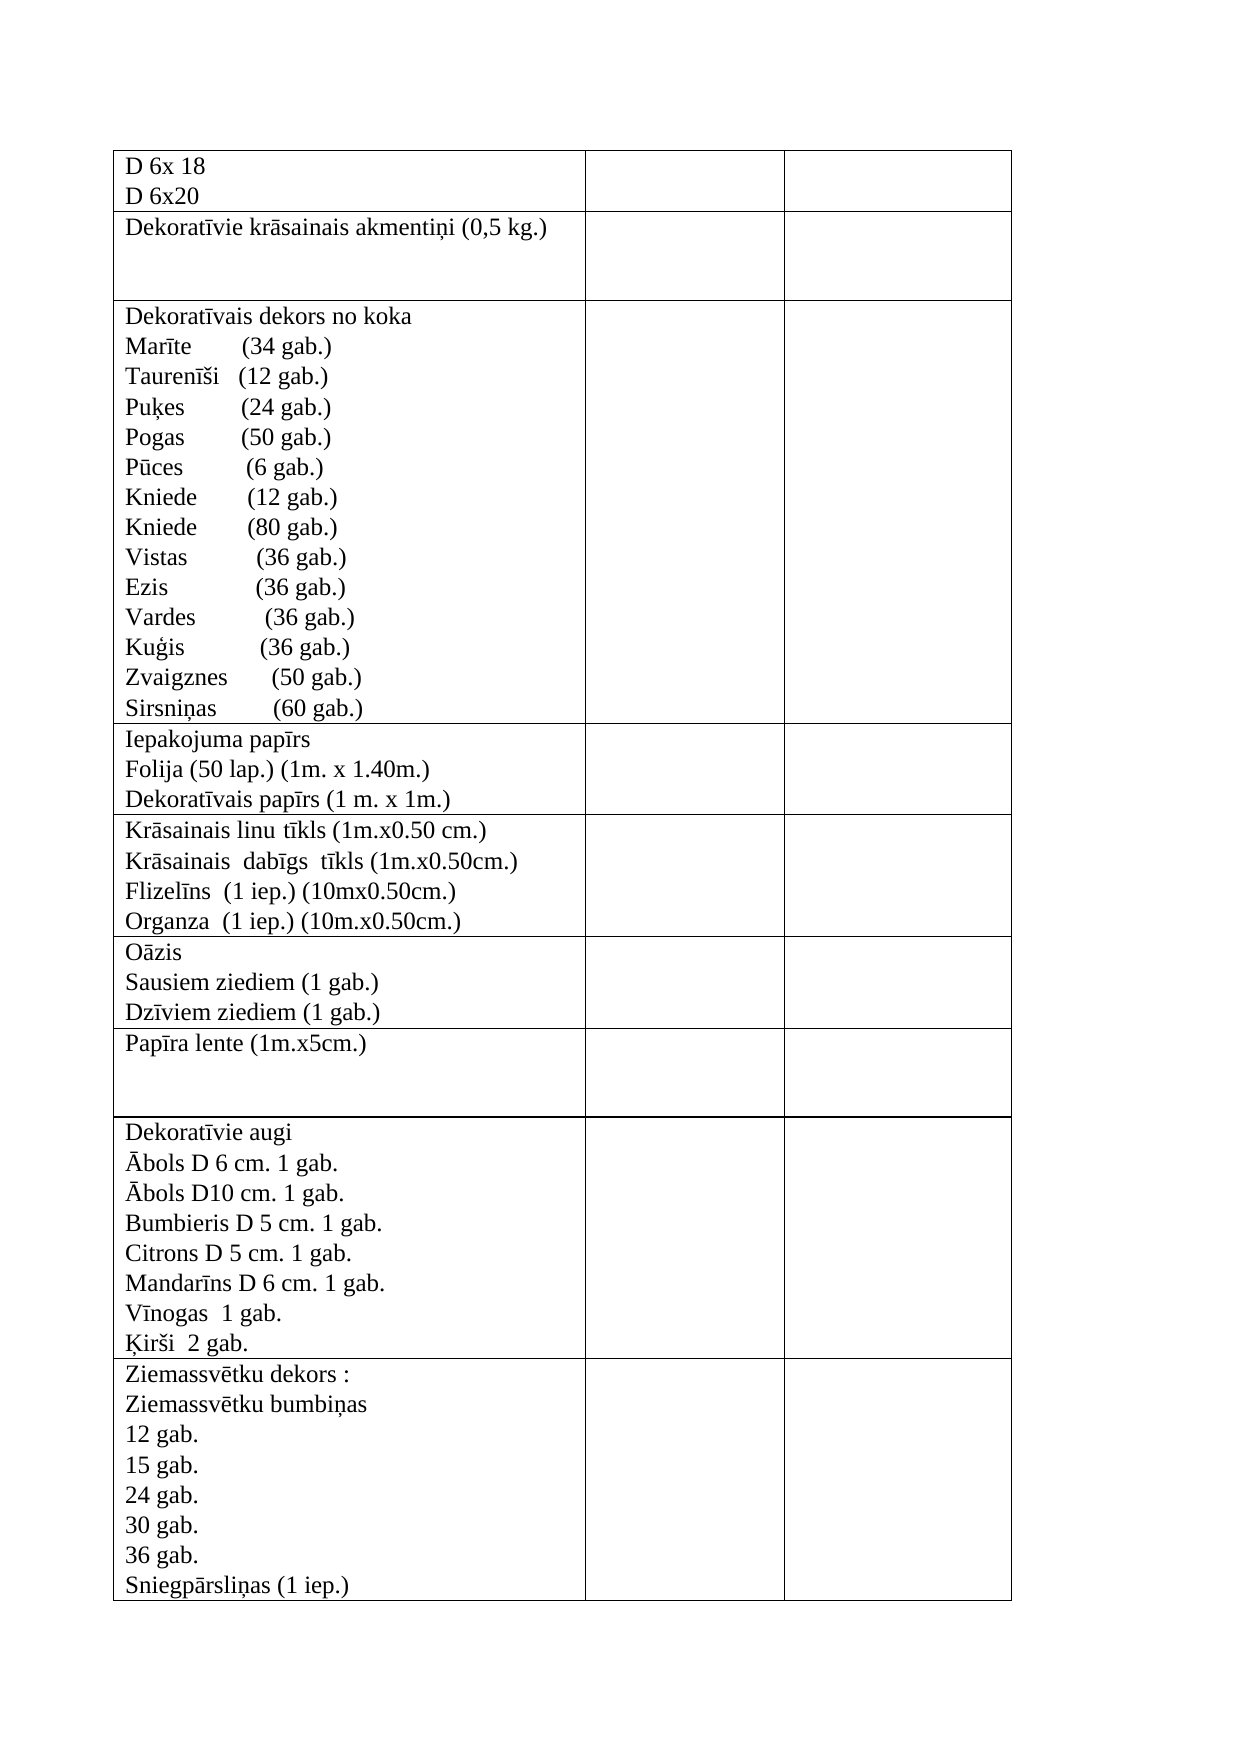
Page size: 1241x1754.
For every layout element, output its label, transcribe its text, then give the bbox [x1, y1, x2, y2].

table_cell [114, 151, 585, 211]
table_cell [785, 815, 1011, 936]
table_cell [586, 212, 784, 300]
table_cell [785, 212, 1011, 300]
table_cell [785, 1118, 1011, 1358]
table_cell [785, 724, 1011, 814]
table_cell Papīra lente (1m.x5cm.) [114, 1029, 585, 1116]
table_cell [785, 1029, 1011, 1116]
table_cell [586, 815, 784, 936]
table_cell Oāzis Sausiem ziediem (1 gab.) Dzīviem ziediem (1 gab.) [114, 937, 585, 1027]
table_cell [586, 1359, 784, 1600]
table_cell Krāsainais linu tīkls (1m.x0.50 cm.) Krāsainais dabīgs tīkls (1m.x0.50cm.) Flizelīns (1 iep.) (10mx0.50cm.) Organza (1 iep.) (10m.x0.50cm.) [114, 815, 585, 936]
table_cell Dekoratīvie augi Ābols D 6 cm. 1 gab. Ābols D10 cm. 1 gab. Bumbieris D 5 cm. 1 gab. Citrons D 5 cm. 1 gab. Mandarīns D 6 cm. 1 gab. Vīnogas 1 gab. Ķirši 2 gab. [114, 1118, 585, 1358]
table_cell [586, 1118, 784, 1358]
table_cell [586, 937, 784, 1027]
table_cell [586, 724, 784, 814]
table_cell [785, 301, 1011, 723]
table_cell [586, 301, 784, 723]
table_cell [114, 1359, 585, 1600]
table_cell [785, 937, 1011, 1027]
table_cell [785, 1359, 1011, 1600]
table_cell Dekoratīvais dekors no koka Marīte (34 gab.) Taurenīši (12 gab.) Puķes (24 gab.) Pogas (50 gab.) Pūces (6 gab.) Kniede (12 gab.) Kniede (80 gab.) Vistas (36 gab.) Ezis (36 gab.) Vardes (36 gab.) Kuģis (36 gab.) Zvaigznes (50 gab.) Sirsniņas (60 gab.) [114, 301, 585, 723]
table_cell [586, 151, 784, 211]
table_cell [785, 151, 1011, 211]
table_cell Dekoratīvie krāsainais akmentiņi (0,5 kg.) [114, 212, 585, 300]
table_cell [586, 1029, 784, 1116]
table_cell Iepakojuma papīrs Folija (50 lap.) (1m. x 1.40m.) Dekoratīvais papīrs (1 m. x 1m.) [114, 724, 585, 814]
